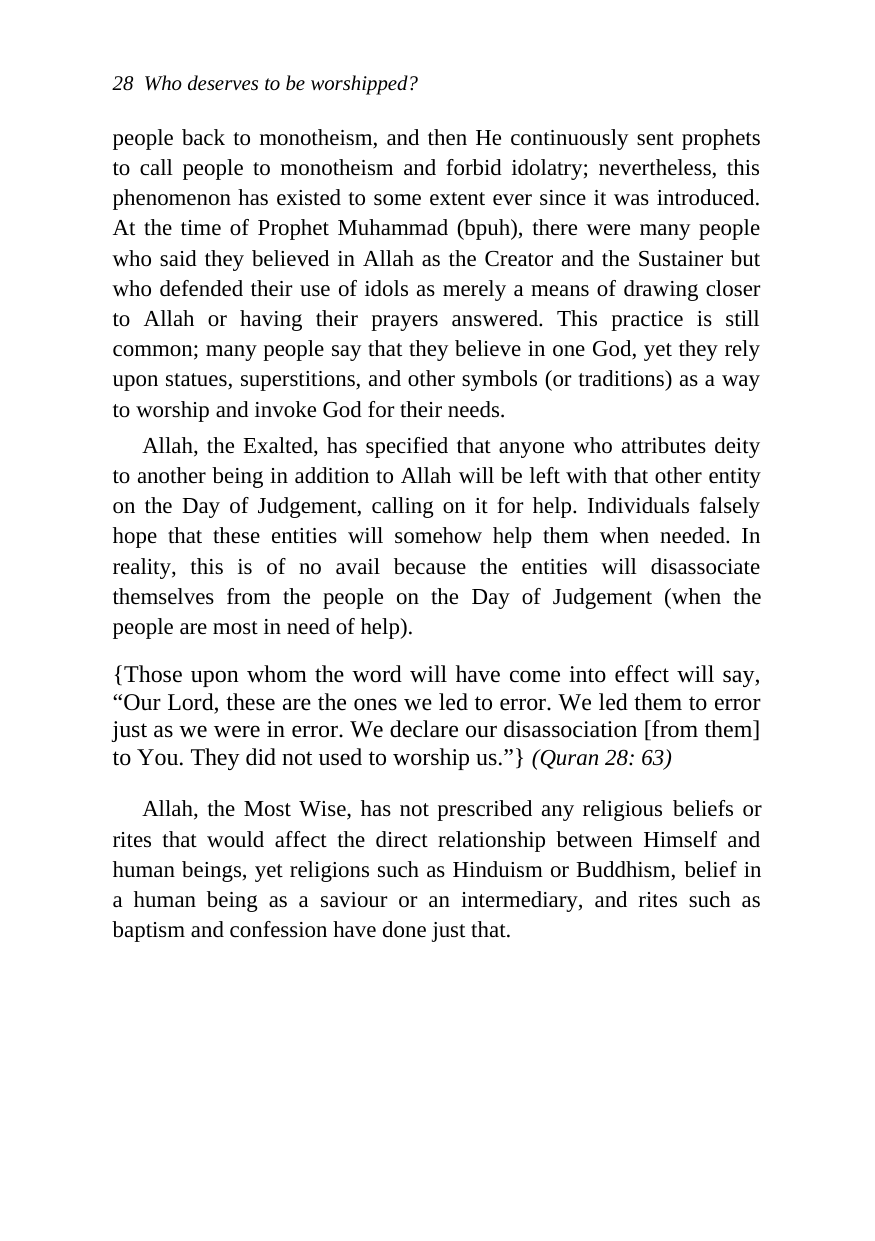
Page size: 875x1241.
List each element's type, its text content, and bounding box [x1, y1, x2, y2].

text Allah, the Most Wise, has not prescribed any religious beliefs or rites that would affect the direct relationship between Himself and human beings, yet religions such as Hinduism or Buddhism, belief in a human being as a saviour or an intermediary, and rites such as baptism and confession have done just that. [112, 792, 762, 943]
text {Those upon whom the word will have come into effect will say, “Our Lord, these are the ones we led to error. We led them to error just as we were in error. We declare our disassociation [from them] to You. They did not used to worship us.”} (Quran 28: 63) [112, 660, 762, 771]
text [112, 120, 762, 422]
text Allah, the Exalted, has specified that anyone who attributes deity to another being in addition to Allah will be left with that other entity on the Day of Judgement, calling on it for help. Individuals falsely hope that these entities will somehow help them when needed. In reality, this is of no avail because the entities will disassociate themselves from the people on the Day of Judgement (when the people are most in need of help). [112, 428, 762, 639]
